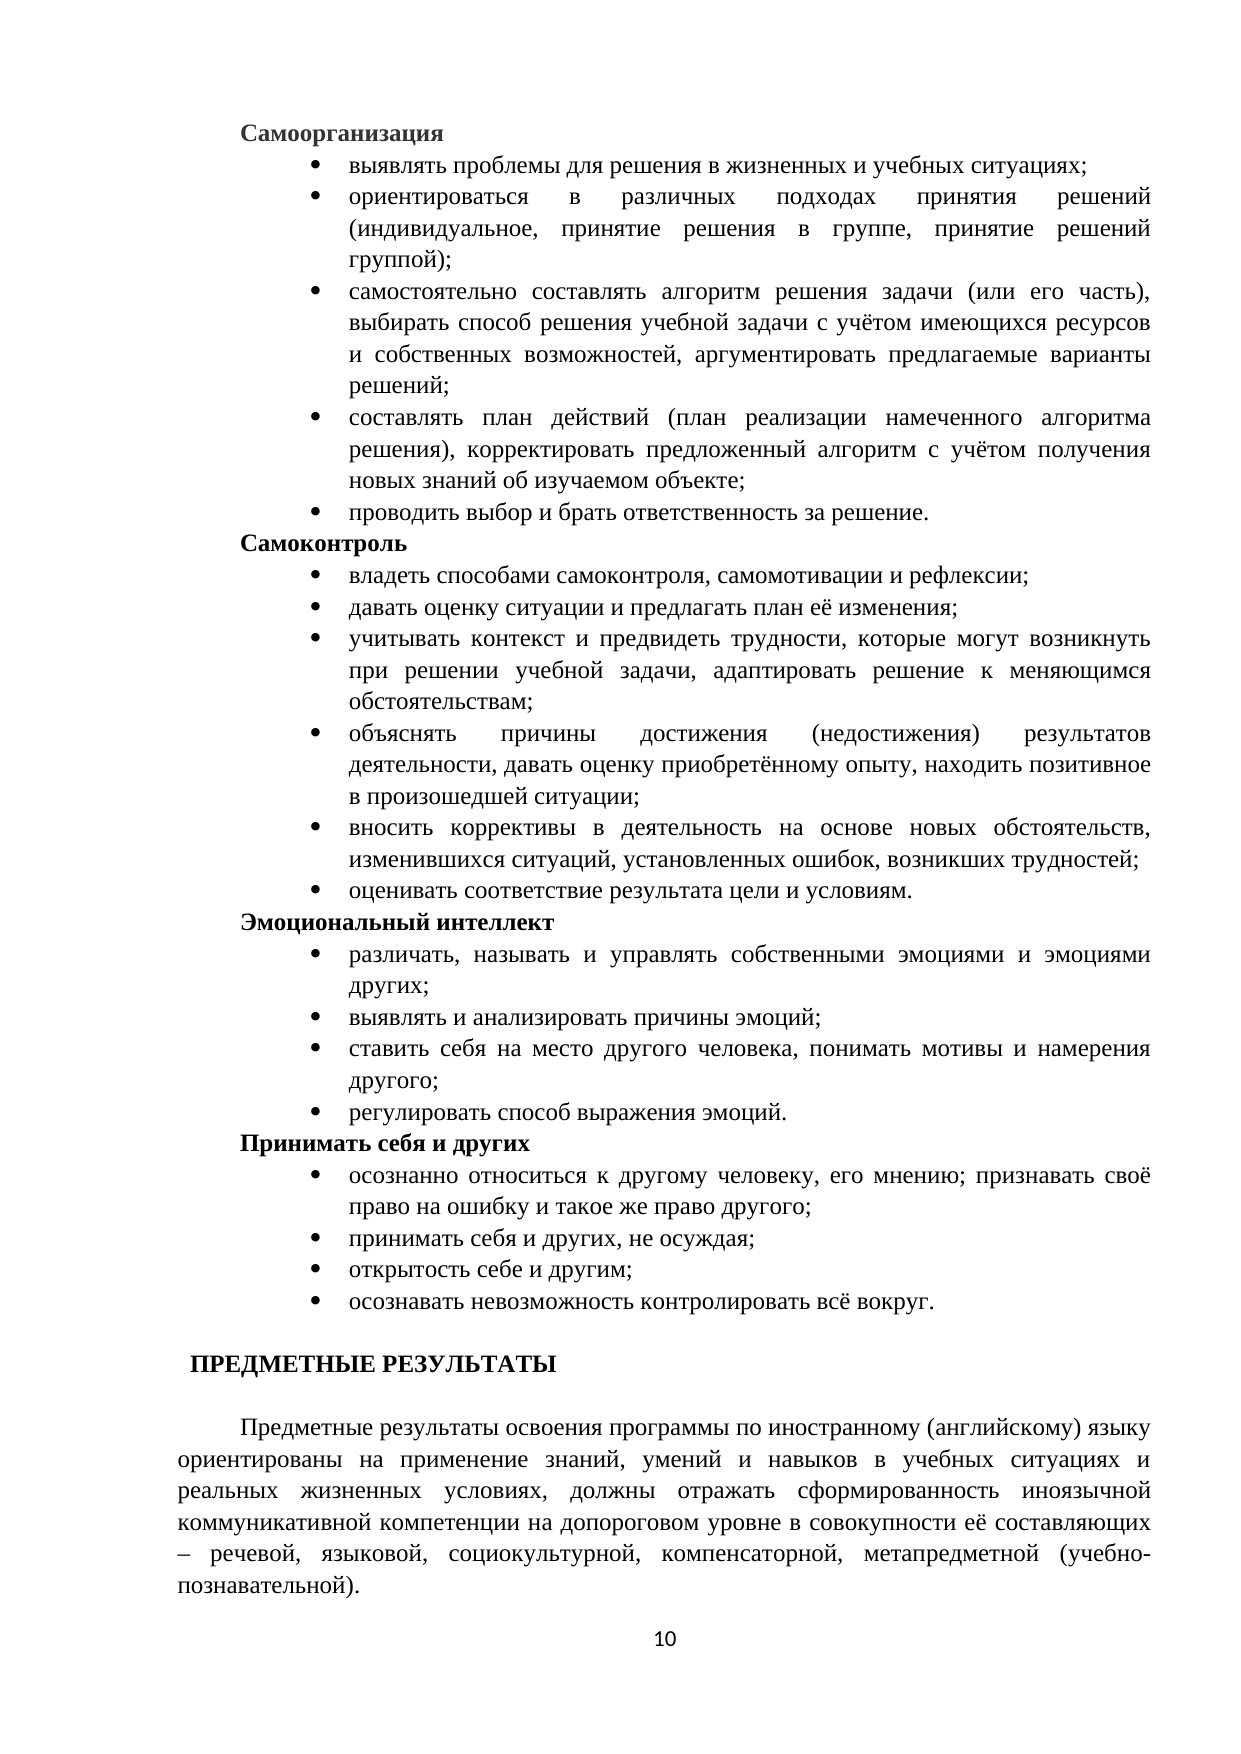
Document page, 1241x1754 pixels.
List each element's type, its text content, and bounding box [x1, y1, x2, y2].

text Принимать себя и других [177, 1128, 1152, 1157]
text Самоорганизация [177, 118, 1152, 147]
list ставить себя на место другого человека, понимать мотивы и намерения другого; [311, 1033, 1152, 1094]
list объяснять причины достижения (недостижения) результатов деятельности, давать оценку приобретённому опыту, находить позитивное в произошедшей ситуации; [311, 718, 1152, 810]
list ориентироваться в различных подходах принятия решений (индивидуальное, принятие решения в группе, принятие решений группой); [311, 181, 1152, 273]
text Предметные результаты освоения программы по иностранному (английскому) языку ориентированы на применение знаний, умений и навыков в учебных ситуациях и реальных жизненных условиях, должны отражать сформированность иноязычной коммуникативной компетенции на допороговом уровне в совокупности её составляющих – речевой, языковой, социокультурной, компенсаторной, метапредметной (учебно-познавательной). [177, 1412, 1152, 1599]
list давать оценку ситуации и предлагать план её изменения; [311, 592, 1152, 620]
list оценивать соответствие результата цели и условиям. [311, 876, 1152, 904]
list открытость себе и другим; [311, 1254, 1152, 1283]
list регулировать способ выражения эмоций. [311, 1097, 1152, 1125]
text Эмоциональный интеллект [177, 907, 1152, 936]
list осознанно относиться к другому человеку, его мнению; признавать своё право на ошибку и такое же право другого; [311, 1160, 1152, 1220]
list принимать себя и других, не осуждая; [311, 1223, 1152, 1252]
list осознавать невозможность контролировать всё вокруг. [311, 1286, 1152, 1315]
list выявлять проблемы для решения в жизненных и учебных ситуациях; [311, 150, 1152, 178]
list владеть способами самоконтроля, самомотивации и рефлексии; [311, 560, 1152, 589]
list составлять план действий (план реализации намеченного алгоритма решения), корректировать предложенный алгоритм с учётом получения новых знаний об изучаемом объекте; [311, 402, 1152, 494]
list вносить коррективы в деятельность на основе новых обстоятельств, изменившихся ситуаций, установленных ошибок, возникших трудностей; [311, 812, 1152, 873]
list учитывать контекст и предвидеть трудности, которые могут возникнуть при решении учебной задачи, адаптировать решение к меняющимся обстоятельствам; [311, 623, 1152, 715]
list различать, называть и управлять собственными эмоциями и эмоциями других; [311, 939, 1152, 999]
list выявлять и анализировать причины эмоций; [311, 1002, 1152, 1031]
list проводить выбор и брать ответственность за решение. [311, 497, 1152, 526]
text Самоконтроль [177, 528, 1152, 557]
text ПРЕДМЕТНЫЕ РЕЗУЛЬТАТЫ [190, 1349, 1152, 1378]
list самостоятельно составлять алгоритм решения задачи (или его часть), выбирать способ решения учебной задачи с учётом имеющихся ресурсов и собственных возможностей, аргументировать предлагаемые варианты решений; [311, 276, 1152, 399]
